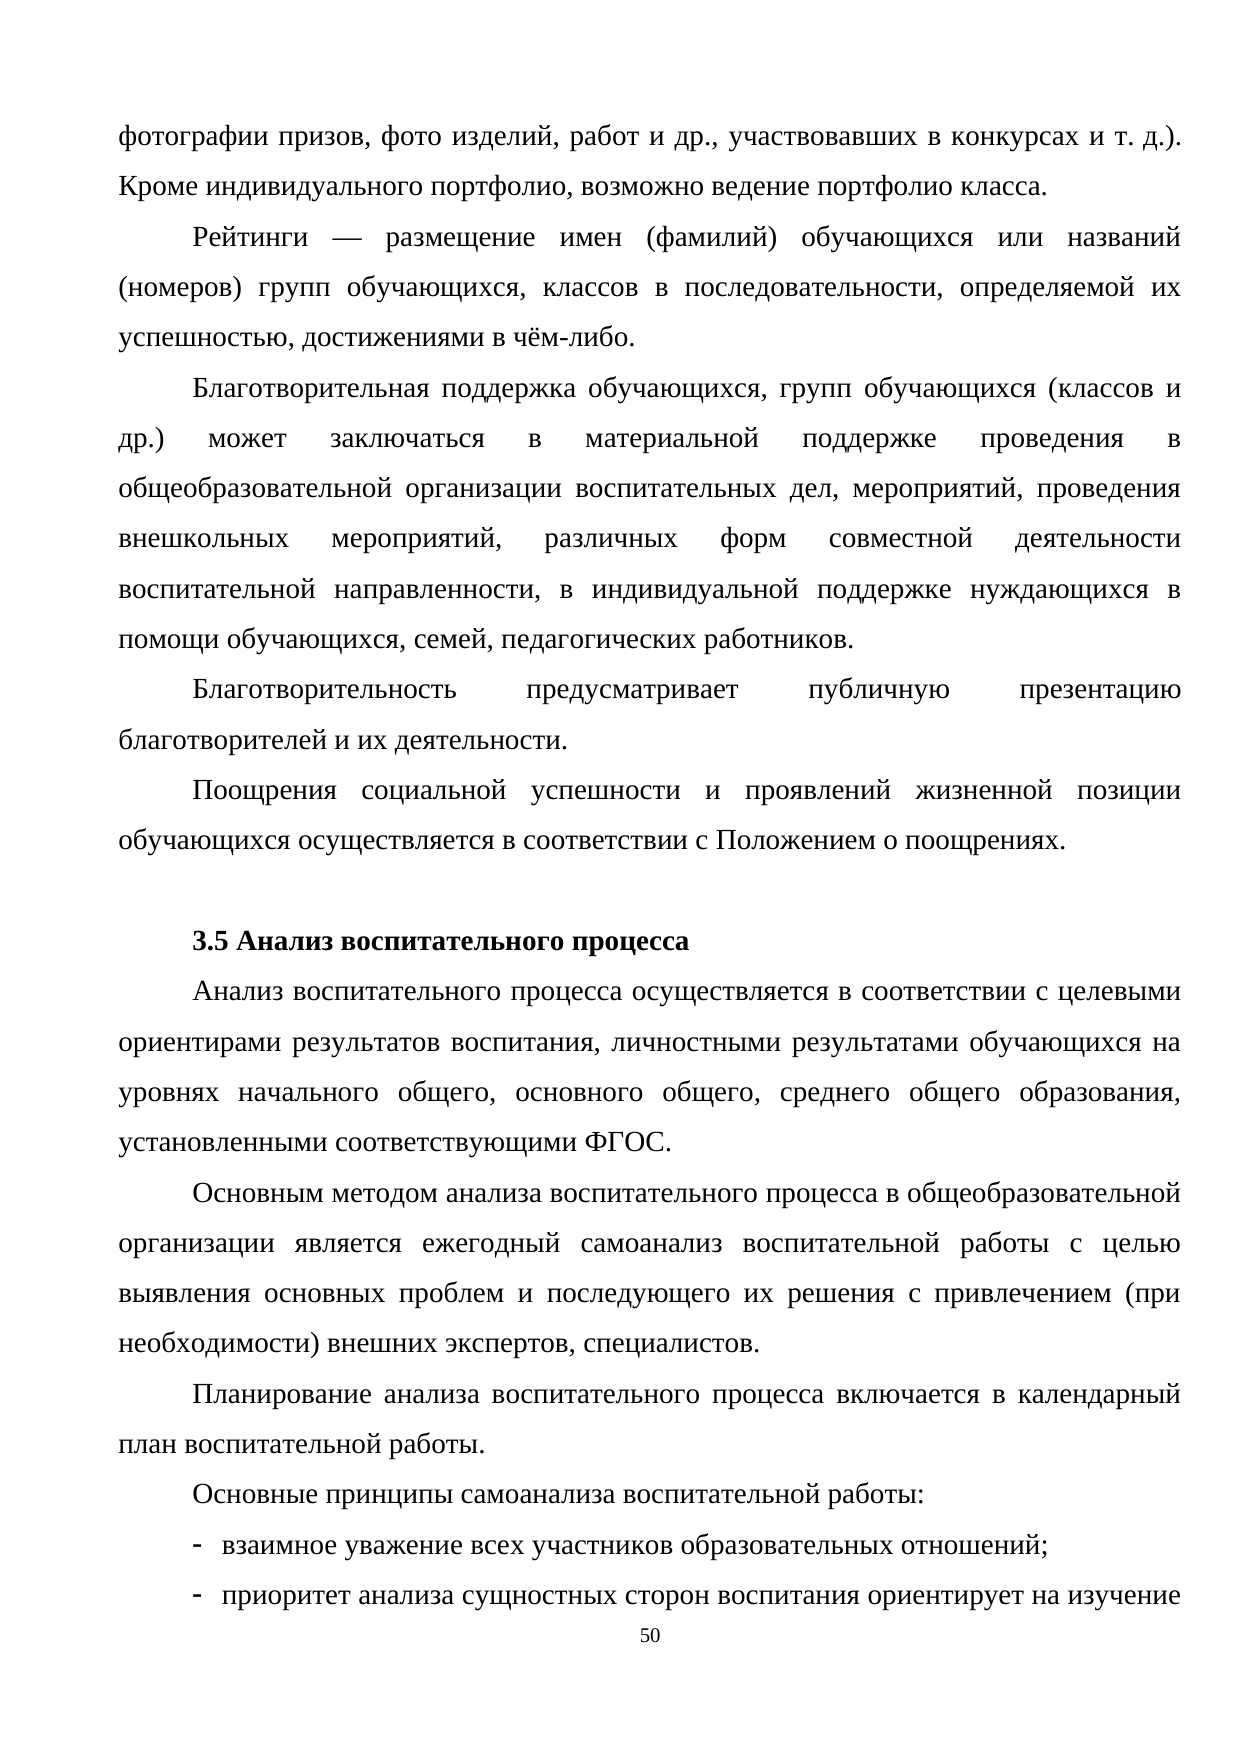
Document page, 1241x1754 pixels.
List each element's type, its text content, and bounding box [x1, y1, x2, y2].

list взаимное уважение всех участников образовательных отношений; [118, 1527, 1182, 1561]
text Основные принципы самоанализа воспитательной работы: [118, 1477, 1182, 1510]
text Благотворительность предусматривает публичную презентацию благотворителей и их деятельности. [118, 672, 1182, 755]
text Рейтинги — размещение имен (фамилий) обучающихся или названий (номеров) групп обучающихся, классов в последовательности, определяемой их успешностью, достижениями в чём-либо. [118, 219, 1182, 353]
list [118, 1577, 1182, 1611]
text Основным методом анализа воспитательного процесса в общеобразовательной организации является ежегодный самоанализ воспитательной работы с целью выявления основных проблем и последующего их решения с привлечением (при необходимости) внешних экспертов, специалистов. [118, 1175, 1182, 1359]
text Планирование анализа воспитательного процесса включается в календарный план воспитательной работы. [118, 1376, 1182, 1460]
text Благотворительная поддержка обучающихся, групп обучающихся (классов и др.) может заключаться в материальной поддержке проведения в общеобразовательной организации воспитательных дел, мероприятий, проведения внешкольных мероприятий, различных форм совместной деятельности воспитательной направленности, в индивидуальной поддержке нуждающихся в помощи обучающихся, семей, педагогических работников. [118, 370, 1182, 655]
text 3.5 Анализ воспитательного процесса [118, 923, 1182, 957]
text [118, 118, 1182, 202]
text Анализ воспитательного процесса осуществляется в соответствии с целевыми ориентирами результатов воспитания, личностными результатами обучающихся на уровнях начального общего, основного общего, среднего общего образования, установленными соответствующими ФГОС. [118, 973, 1182, 1158]
text Поощрения социальной успешности и проявлений жизненной позиции обучающихся осуществляется в соответствии с Положением о поощрениях. [118, 772, 1182, 856]
